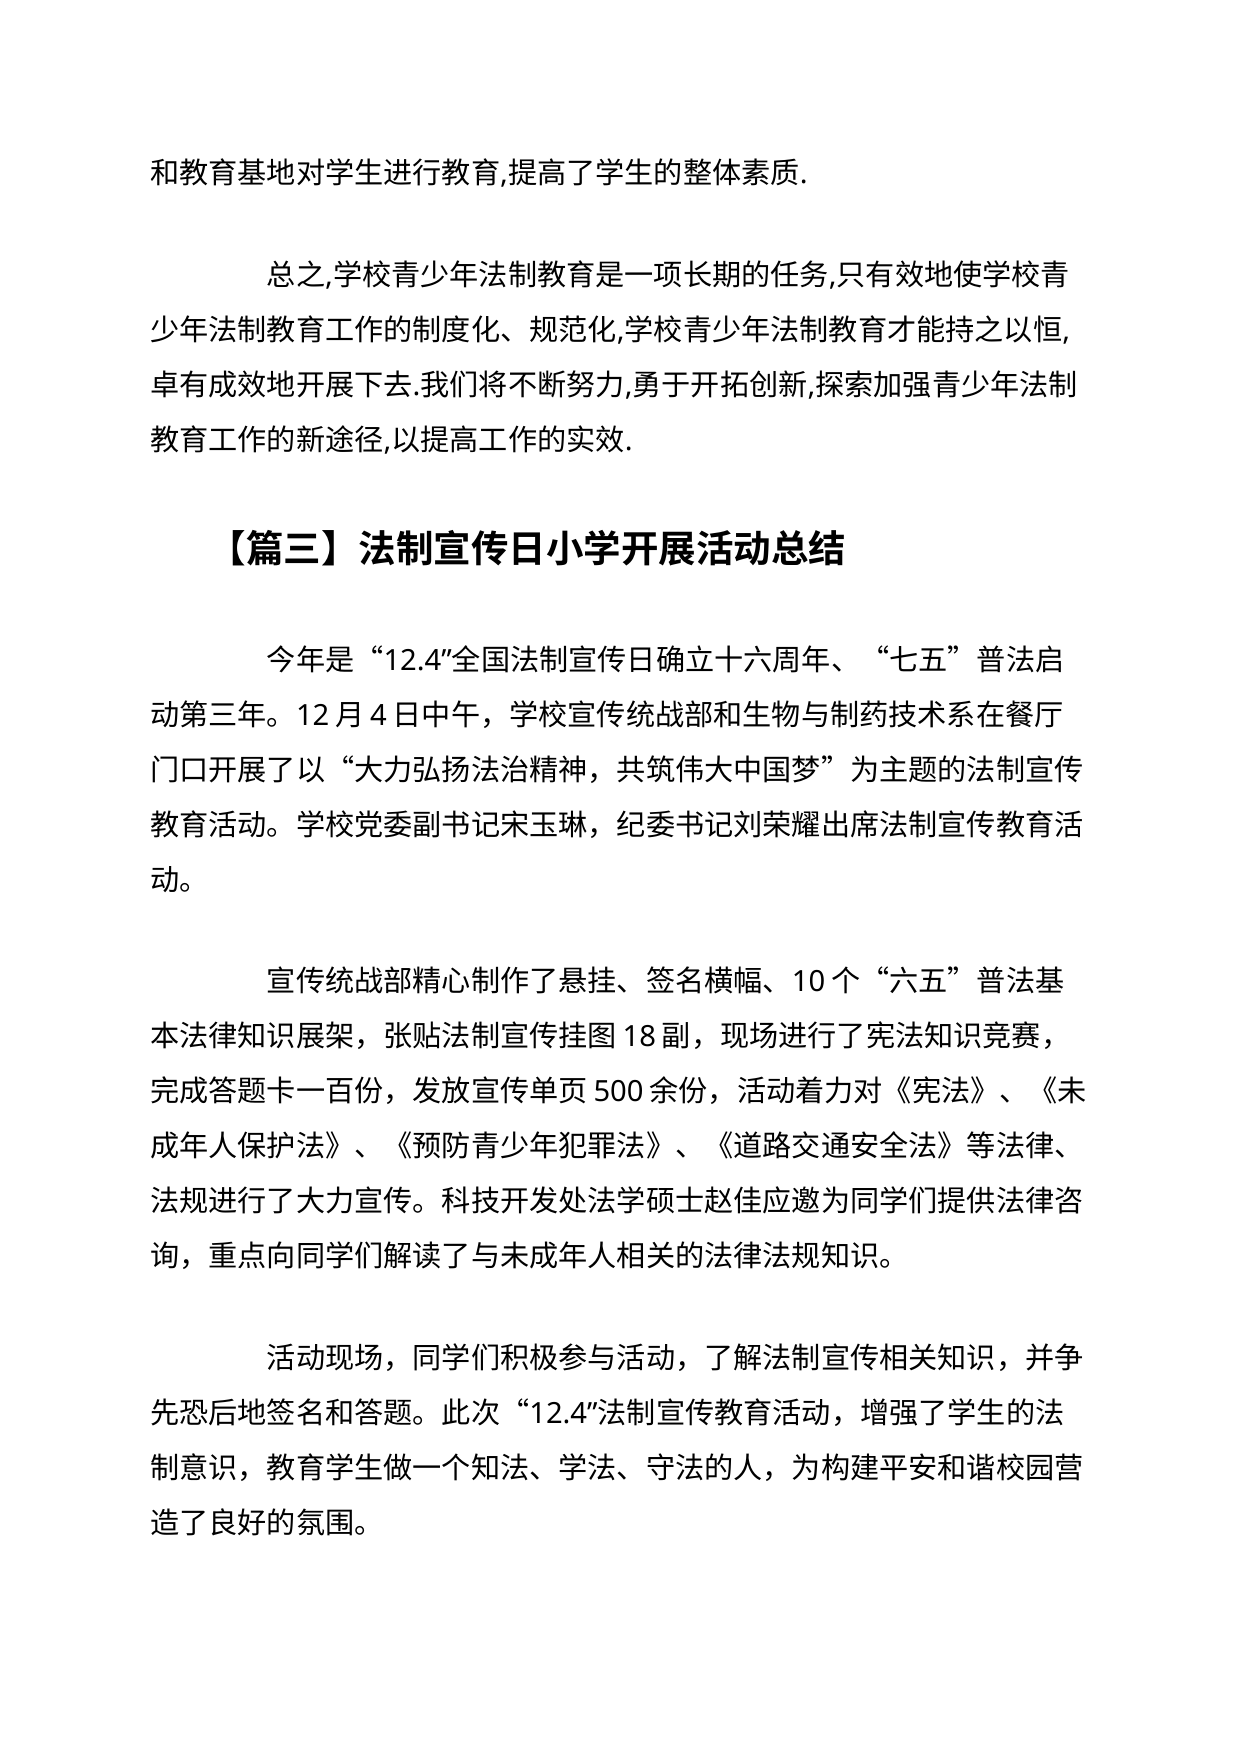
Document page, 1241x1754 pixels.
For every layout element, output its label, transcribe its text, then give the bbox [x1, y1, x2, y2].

text 【篇三】法制宣传日小学开展活动总结 [150, 519, 1090, 573]
text 总之,学校青少年法制教育是一项长期的任务,只有效地使学校青少年法制教育工作的制度化、规范化,学校青少年法制教育才能持之以恒,卓有成效地开展下去.我们将不断努力,勇于开拓创新,探索加强青少年法制教育工作的新途径,以提高工作的实效. [150, 252, 1090, 459]
text 宣传统战部精心制作了悬挂、签名横幅、10个“六五”普法基本法律知识展架，张贴法制宣传挂图18副，现场进行了宪法知识竞赛，完成答题卡一百份，发放宣传单页500余份，活动着力对《宪法》、《未成年人保护法》、《预防青少年犯罪法》、《道路交通安全法》等法律、法规进行了大力宣传。科技开发处法学硕士赵佳应邀为同学们提供法律咨询，重点向同学们解读了与未成年人相关的法律法规知识。 [150, 958, 1090, 1275]
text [150, 150, 1090, 192]
text 活动现场，同学们积极参与活动，了解法制宣传相关知识，并争先恐后地签名和答题。此次“12.4”法制宣传教育活动，增强了学生的法制意识，教育学生做一个知法、学法、守法的人，为构建平安和谐校园营造了良好的氛围。 [150, 1334, 1090, 1542]
text 今年是“12.4”全国法制宣传日确立十六周年、“七五”普法启动第三年。12月4日中午，学校宣传统战部和生物与制药技术系在餐厅门口开展了以“大力弘扬法治精神，共筑伟大中国梦”为主题的法制宣传教育活动。学校党委副书记宋玉琳，纪委书记刘荣耀出席法制宣传教育活动。 [150, 636, 1090, 898]
